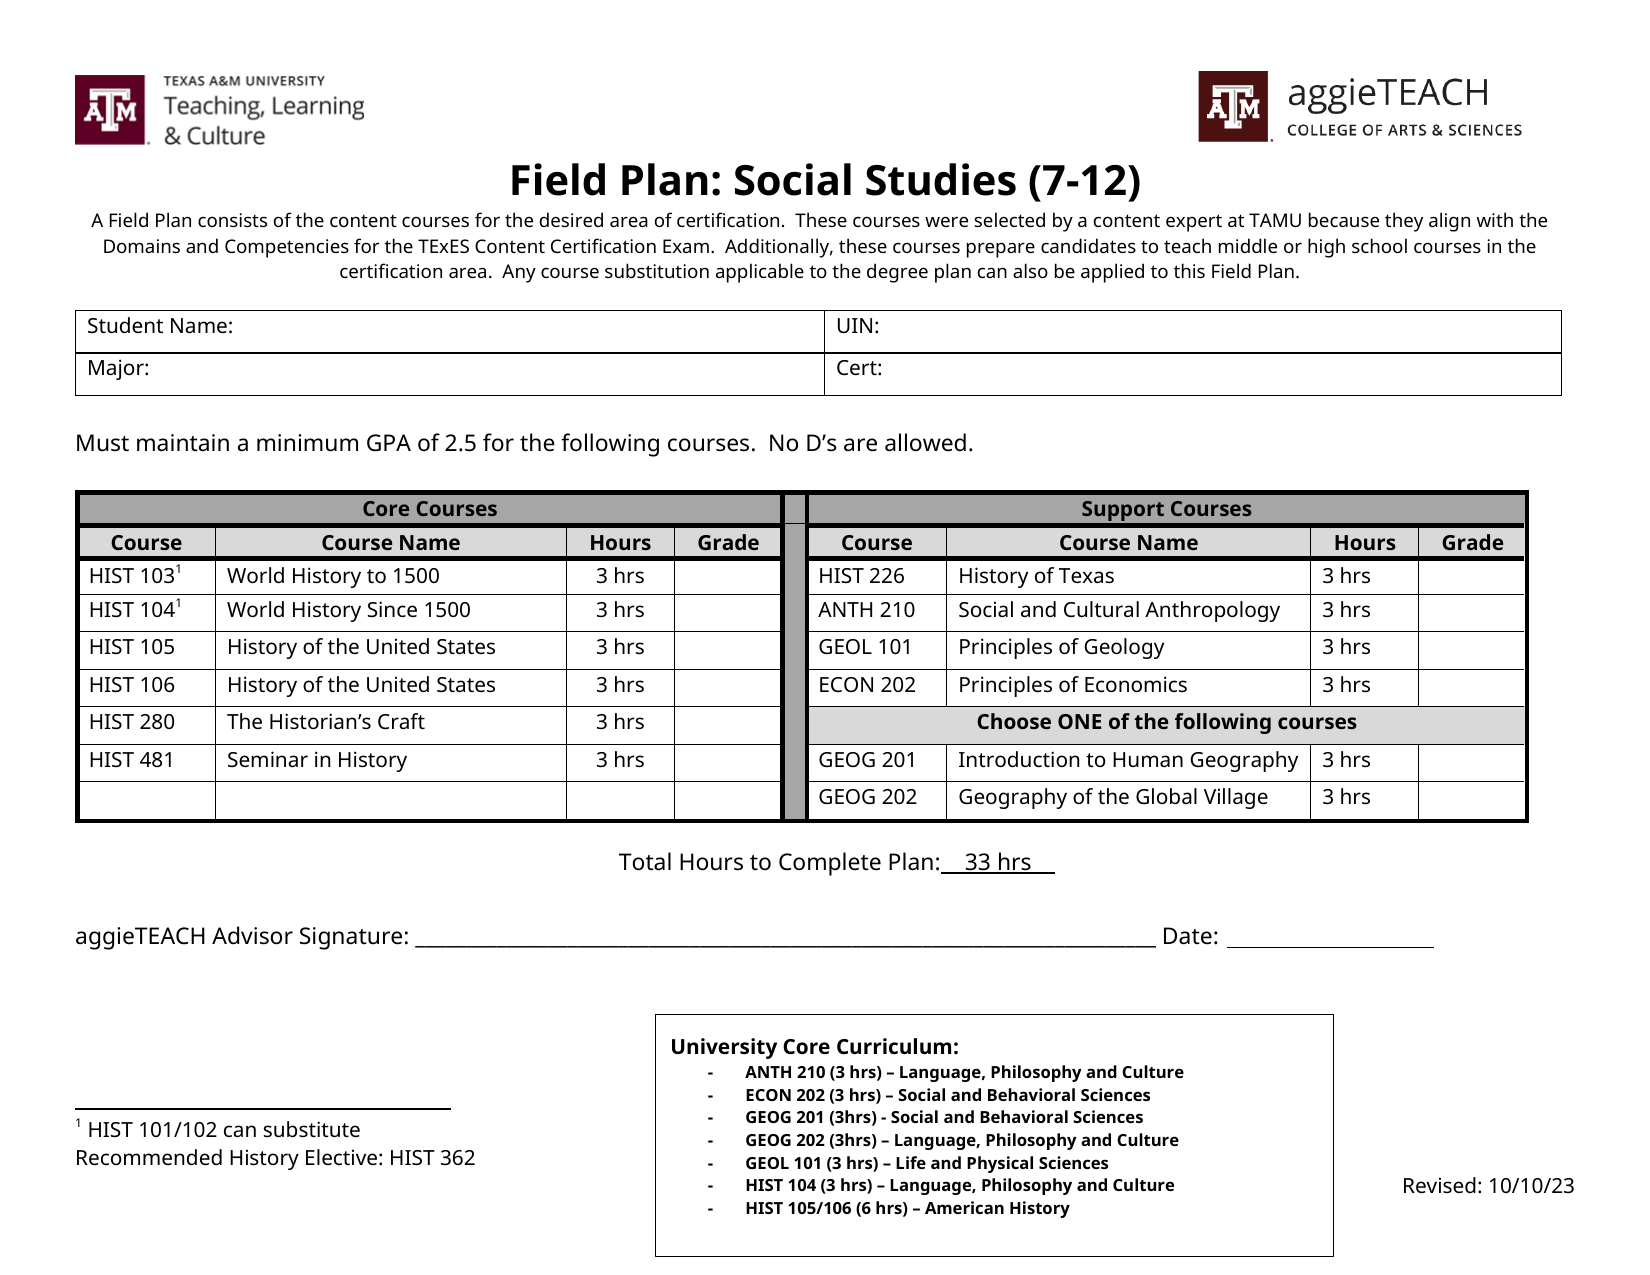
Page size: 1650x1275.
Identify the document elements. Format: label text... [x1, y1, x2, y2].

table_cell [567, 782, 674, 819]
table_cell Course [809, 528, 946, 556]
table_cell [675, 782, 780, 819]
table_cell ECON 202 [809, 670, 946, 706]
picture [1198, 71, 1523, 142]
table_cell [1419, 669, 1525, 706]
table_header Support Courses [809, 495, 1525, 523]
table_cell HIST 226 [809, 561, 946, 594]
table_cell HIST 105 [80, 632, 215, 669]
table_cell Principles of Economics [947, 670, 1310, 706]
text Must maintain a minimum GPA of 2.5 for the following courses. No D’s are allowed. [75, 427, 1564, 459]
table_cell ANTH 210 [809, 595, 946, 631]
table_cell 3 hrs [567, 745, 674, 781]
table_cell Seminar in History [216, 745, 566, 781]
table_cell World History Since 1500 [216, 595, 566, 631]
table_cell History of Texas [947, 561, 1310, 594]
table_header Student Name: [76, 311, 824, 352]
table_cell GEOG 201 [809, 745, 946, 781]
table_cell The Historian’s Craft [216, 707, 566, 744]
text Field Plan: Social Studies (7-12) [75, 151, 1575, 208]
table_cell HIST 481 [80, 745, 215, 781]
table_cell GEOG 202 [809, 782, 946, 819]
picture [75, 75, 364, 151]
table_cell [785, 524, 805, 819]
table_cell Choose ONE of the following courses [809, 706, 1525, 744]
table_cell Major: [76, 354, 824, 395]
table_cell Grade [675, 528, 780, 556]
table_cell [675, 561, 780, 594]
table_cell 3 hrs [1311, 595, 1418, 631]
table_cell [216, 782, 566, 819]
table_cell [675, 745, 780, 781]
table_cell HIST 104 [80, 595, 215, 631]
table_cell HIST 1031 [80, 561, 215, 594]
table_cell Course [80, 528, 215, 556]
table_cell Introduction to Human Geography [947, 745, 1310, 781]
table_cell History of the United States [216, 632, 566, 669]
table_cell 3 hrs [1311, 561, 1418, 594]
table_cell [675, 707, 780, 744]
table_cell [1419, 556, 1525, 594]
text A Field Plan consists of the content courses for the desired area of certification. These courses were selected by a content expert at TAMU because they align with the Domains and Competencies for the TExES Content Certification Exam. Additionally, these courses prepare candidates to teach middle or high school courses in the certification area. Any course substitution applicable to the degree plan can also be applied to this Field Plan. [75, 208, 1564, 284]
table_cell [1419, 744, 1525, 781]
table_cell Geography of the Global Village [947, 782, 1310, 819]
table_cell [80, 782, 215, 819]
table_cell 3 hrs [1311, 632, 1418, 669]
table_cell [1419, 631, 1525, 669]
table_cell Cert: [825, 354, 1561, 395]
table_cell Hours [1311, 528, 1418, 556]
table_cell 3 hrs [1311, 782, 1418, 819]
table_cell [1419, 781, 1525, 819]
table_cell [675, 632, 780, 669]
table_cell 3 hrs [567, 632, 674, 669]
table_cell 3 hrs [567, 707, 674, 744]
table_cell 3 hrs [567, 561, 674, 594]
table_cell Principles of Geology [947, 632, 1310, 669]
table_cell History of the United States [216, 670, 566, 706]
table_header [785, 495, 805, 523]
table_cell 3 hrs [567, 595, 674, 631]
table_cell Hours [567, 528, 674, 556]
table_cell 3 hrs [1311, 745, 1418, 781]
table_cell Social and Cultural Anthropology [947, 595, 1310, 631]
table_cell World History to 1500 [216, 561, 566, 594]
table_cell 3 hrs [567, 670, 674, 706]
table_cell GEOL 101 [809, 632, 946, 669]
table_cell HIST 106 [80, 670, 215, 706]
table_cell [1419, 594, 1525, 631]
table_cell Course Name [947, 528, 1310, 556]
table_cell 3 hrs [1311, 670, 1418, 706]
table_cell HIST 280 [80, 707, 215, 744]
table_cell Course Name [216, 528, 566, 556]
table_cell [675, 670, 780, 706]
text Total Hours to Complete Plan: 33 hrs [75, 836, 1575, 877]
text aggieTEACH Advisor Signature: _________________________________________________________________________ Date: [75, 910, 1575, 951]
table_cell [675, 595, 780, 631]
table_cell Grade [1419, 523, 1525, 556]
table_header Core Courses [80, 495, 780, 523]
table_header UIN: [825, 311, 1561, 352]
